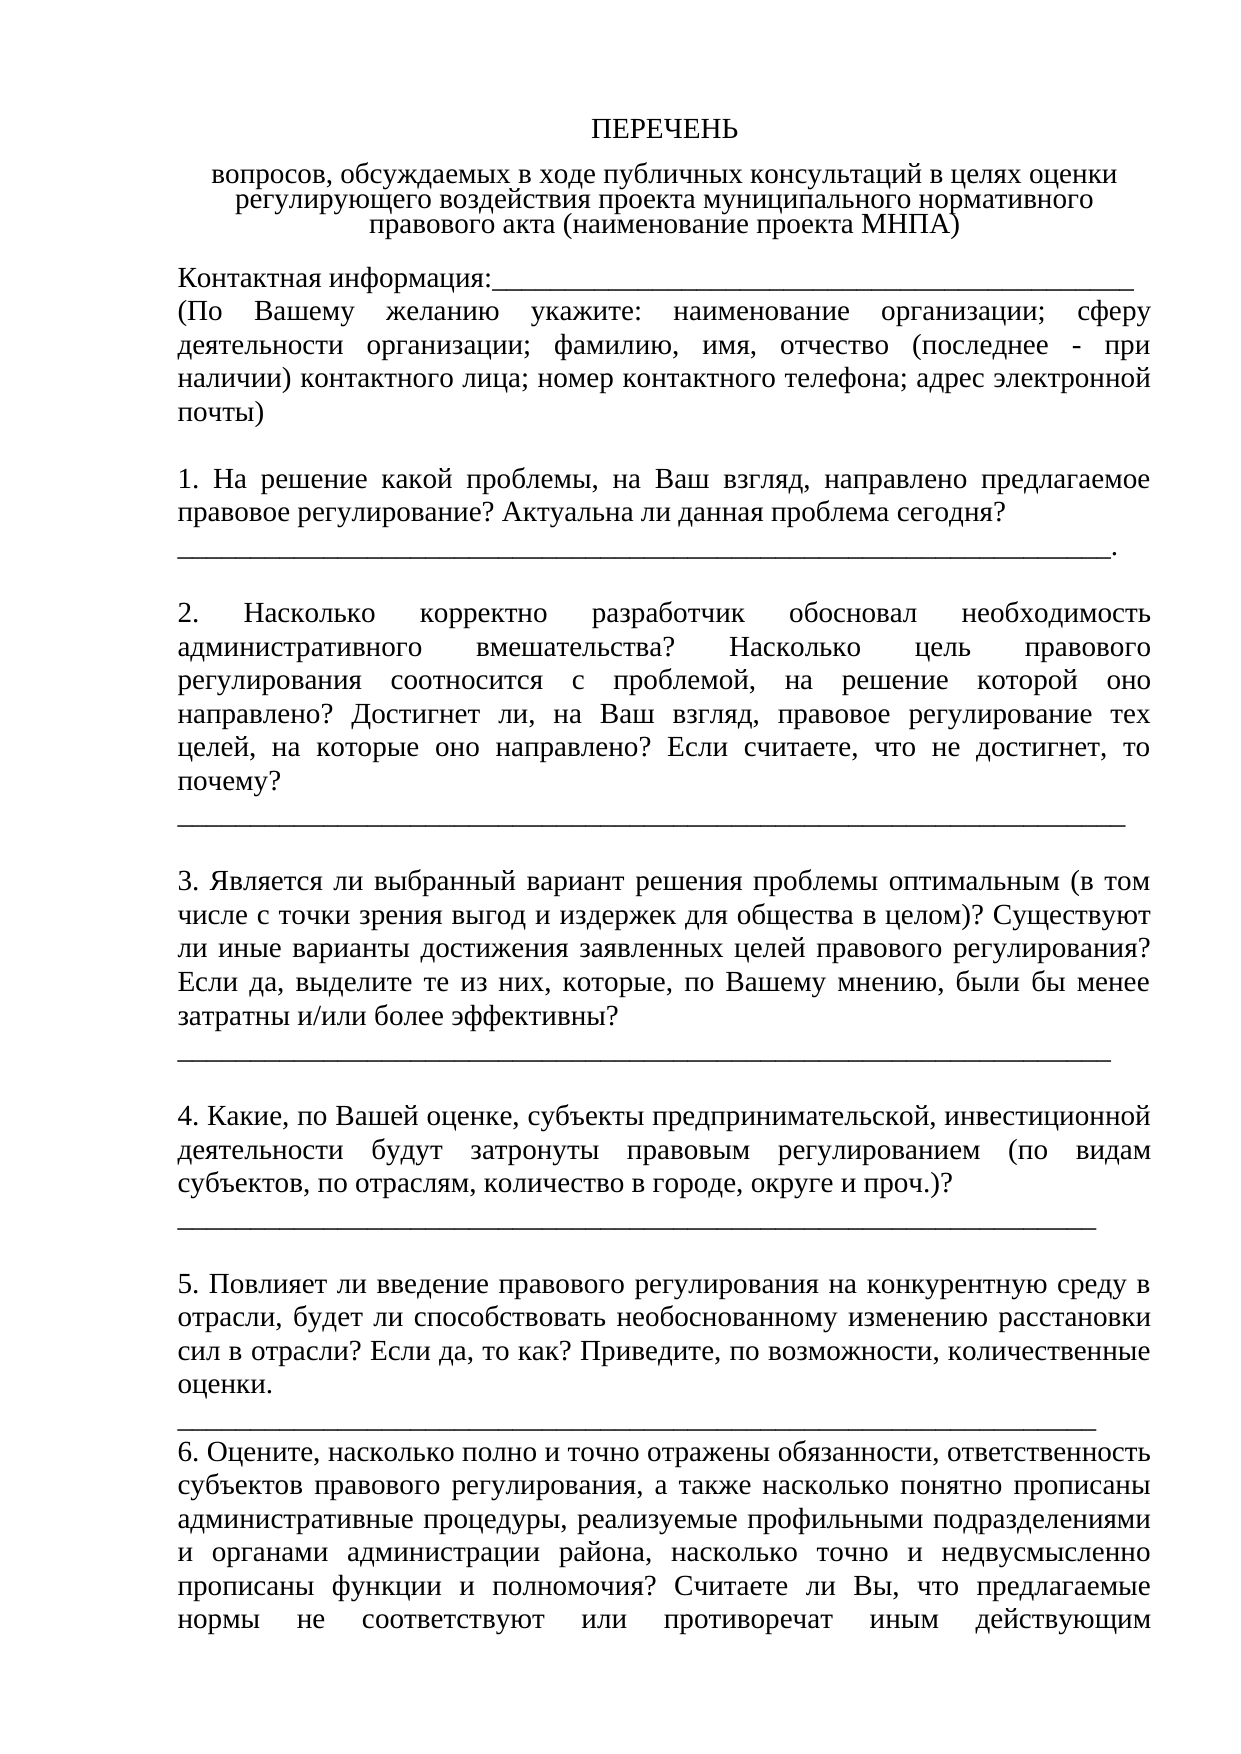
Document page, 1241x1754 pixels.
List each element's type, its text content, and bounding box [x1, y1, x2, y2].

text ПЕРЕЧЕНЬ [177, 118, 1152, 143]
text (По Вашему желанию укажите: наименование организации; сферу деятельности организации; фамилию, имя, отчество (последнее - при наличии) контактного лица; номер контактного телефона; адрес электронной почты) [177, 293, 1152, 427]
text 1. На решение какой проблемы, на Ваш взгляд, направлено предлагаемое правовое регулирование? Актуальна ли данная проблема сегодня? [177, 461, 1152, 528]
text вопросов, обсуждаемых в ходе публичных консультаций в целях оценки регулирующего воздействия проекта муниципального нормативного правового акта (наименование проекта МНПА) [177, 164, 1152, 239]
text _______________________________________________________________ [177, 1400, 1152, 1434]
text ________________________________________________________________. [177, 528, 1152, 562]
text 3. Является ли выбранный вариант решения проблемы оптимальным (в том числе с точки зрения выгод и издержек для общества в целом)? Существуют ли иные варианты достижения заявленных целей правового регулирования? Если да, выделите те из них, которые, по Вашему мнению, были бы менее затратны и/или более эффективны? [177, 863, 1152, 1031]
text 2. Насколько корректно разработчик обосновал необходимость административного вмешательства? Насколько цель правового регулирования соотносится с проблемой, на решение которой оно направлено? Достигнет ли, на Ваш взгляд, правовое регулирование тех целей, на которые оно направлено? Если считаете, что не достигнет, то почему? [177, 595, 1152, 796]
text _________________________________________________________________ [177, 796, 1152, 830]
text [177, 1434, 1152, 1635]
text ________________________________________________________________ [177, 1031, 1152, 1065]
text Контактная информация:____________________________________________ [177, 260, 1152, 293]
text _______________________________________________________________ [177, 1199, 1152, 1232]
text 4. Какие, по Вашей оценке, субъекты предпринимательской, инвестиционной деятельности будут затронуты правовым регулированием (по видам субъектов, по отраслям, количество в городе, округе и проч.)? [177, 1098, 1152, 1199]
text 5. Повлияет ли введение правового регулирования на конкурентную среду в отрасли, будет ли способствовать необоснованному изменению расстановки сил в отрасли? Если да, то как? Приведите, по возможности, количественные оценки. [177, 1266, 1152, 1400]
